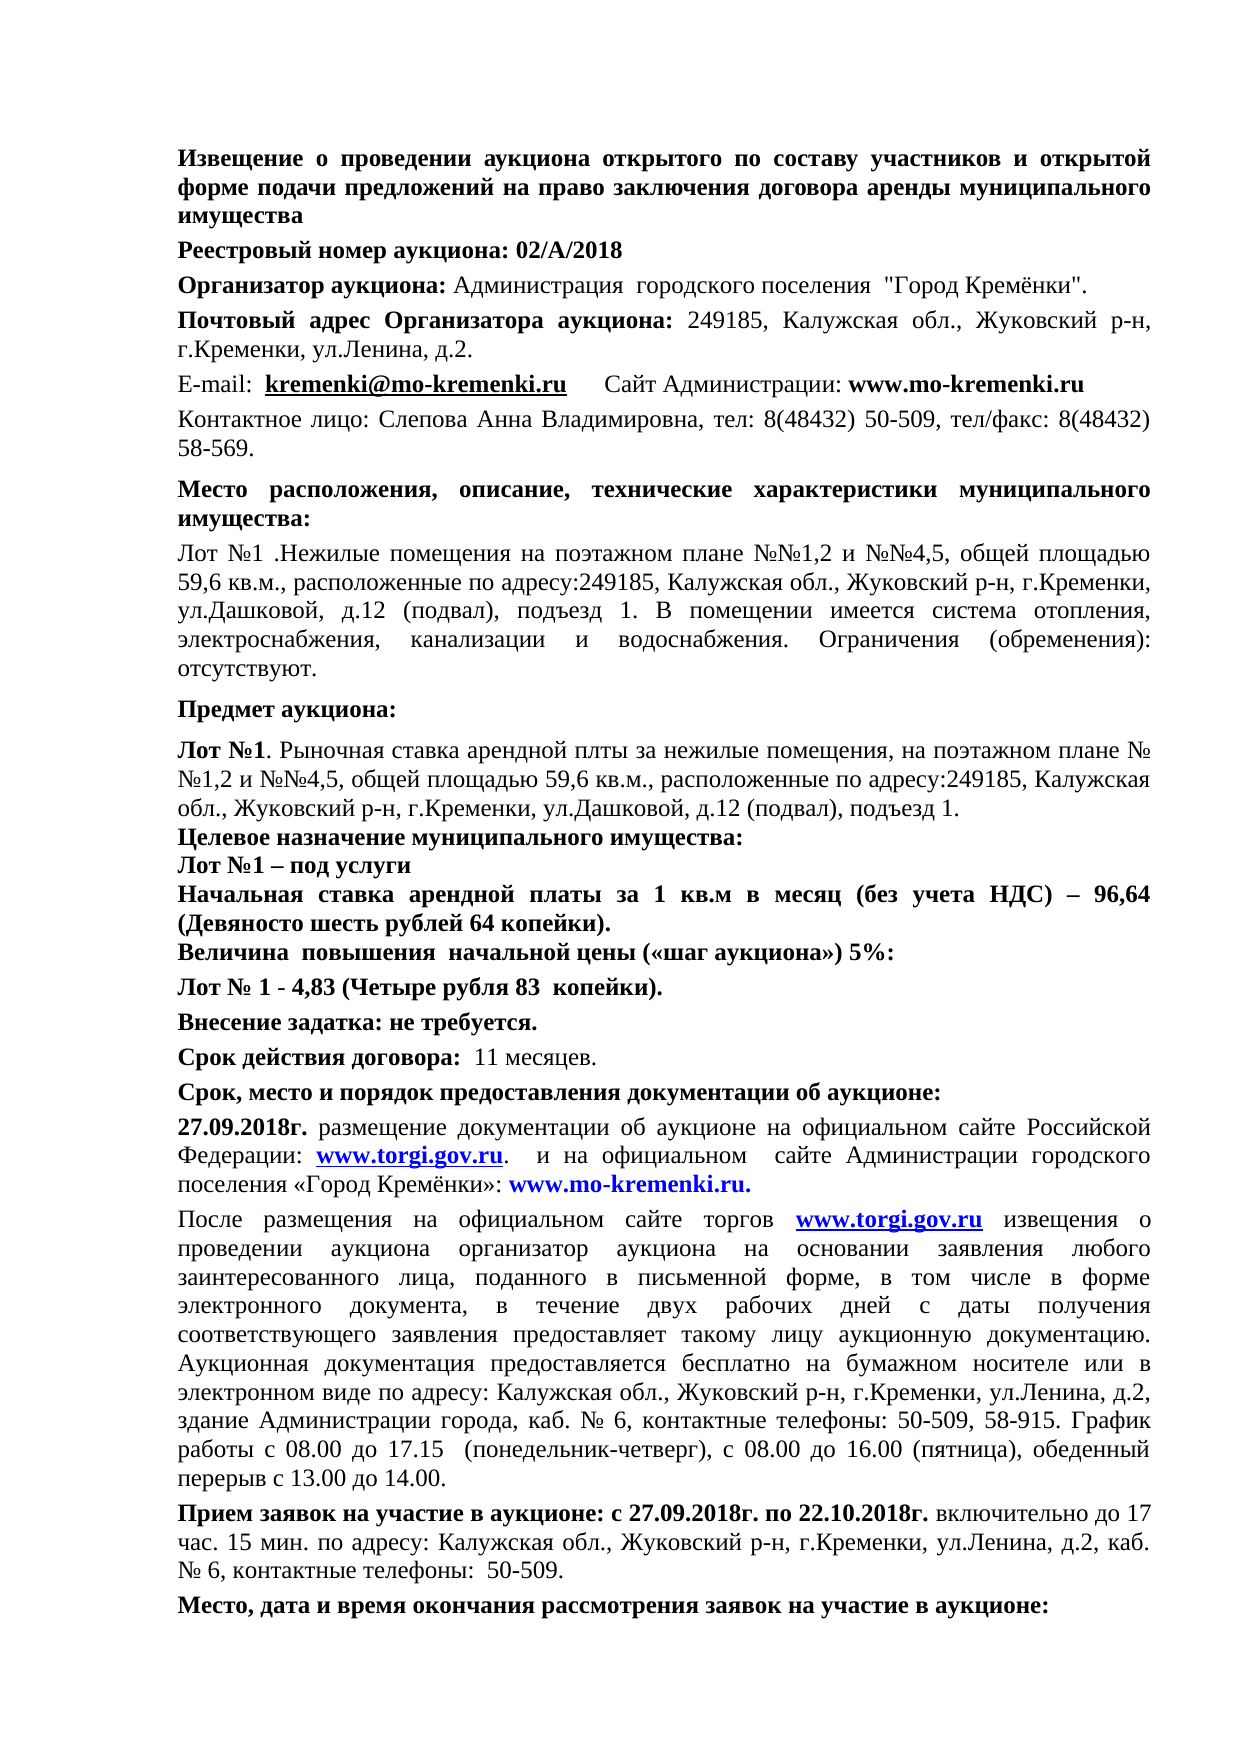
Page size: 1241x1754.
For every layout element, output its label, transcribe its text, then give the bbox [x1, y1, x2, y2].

text Реестровый номер аукциона: 02/А/2018 [177, 236, 1152, 264]
text Извещение о проведении аукциона открытого по составу участников и открытой форме подачи предложений на право заключения договора аренды муниципального имущества [177, 143, 1152, 229]
text Предмет аукциона: [177, 694, 1152, 723]
text Место расположения, описание, технические характеристики муниципального имущества: [177, 474, 1152, 532]
text После размещения на официальном сайте торгов www.torgi.gov.ru извещения о проведении аукциона организатор аукциона на основании заявления любого заинтересованного лица, поданного в письменной форме, в том числе в форме электронного документа, в течение двух рабочих дней с даты получения соответствующего заявления предоставляет такому лицу аукционную документацию. Аукционная документация предоставляется бесплатно на бумажном носителе или в электронном виде по адресу: Калужская обл., Жуковский р-н, г.Кременки, ул.Ленина, д.2, здание Администрации города, каб. № 6, контактные телефоны: 50-509, 58-915. График работы с 08.00 до 17.15 (понедельник-четверг), с 08.00 до 16.00 (пятница), обеденный перерыв с 13.00 до 14.00. [177, 1204, 1152, 1492]
text Величина повышения начальной цены («шаг аукциона») 5%: [177, 937, 1152, 966]
text 27.09.2018г. размещение документации об аукционе на официальном сайте Российской Федерации: www.torgi.gov.ru. и на официальном сайте Администрации городского поселения «Город Кремёнки»: www.mo-kremenki.ru. [177, 1112, 1152, 1198]
text Лот №1 – под услуги [177, 851, 1152, 879]
text E-mail: kremenki@mo-kremenki.ru Сайт Администрации: www.mo-kremenki.ru [177, 369, 1152, 398]
text Почтовый адрес Организатора аукциона: 249185, Калужская обл., Жуковский р-н, г.Кременки, ул.Ленина, д.2. [177, 306, 1152, 363]
text Лот № 1 - 4,83 (Четыре рубля 83 копейки). [177, 972, 1152, 1001]
text Лот №1 .Нежилые помещения на поэтажном плане №№1,2 и №№4,5, общей площадью 59,6 кв.м., расположенные по адресу:249185, Калужская обл., Жуковский р-н, г.Кременки, ул.Дашковой, д.12 (подвал), подъезд 1. В помещении имеется система отопления, электроснабжения, канализации и водоснабжения. Ограничения (обременения): отсутствуют. [177, 538, 1152, 682]
text Начальная ставка арендной платы за 1 кв.м в месяц (без учета НДС) – 96,64 (Девяносто шесть рублей 64 копейки). [177, 879, 1152, 937]
text Целевое назначение муниципального имущества: [177, 822, 1152, 851]
text Организатор аукциона: Администрация городского поселения "Город Кремёнки". [177, 271, 1152, 299]
text Лот №1. Рыночная ставка арендной плты за нежилые помещения, на поэтажном плане №№1,2 и №№4,5, общей площадью 59,6 кв.м., расположенные по адресу:249185, Калужская обл., Жуковский р-н, г.Кременки, ул.Дашковой, д.12 (подвал), подъезд 1. [177, 736, 1152, 822]
text Внесение задатка: не требуется. [177, 1007, 1152, 1036]
text Место, дата и время окончания рассмотрения заявок на участие в аукционе: [177, 1591, 1152, 1619]
text Срок, место и порядок предоставления документации об аукционе: [177, 1077, 1152, 1106]
text Срок действия договора: 11 месяцев. [177, 1042, 1152, 1071]
text Прием заявок на участие в аукционе: с 27.09.2018г. по 22.10.2018г. включительно до 17 час. 15 мин. по адресу: Калужская обл., Жуковский р-н, г.Кременки, ул.Ленина, д.2, каб. № 6, контактные телефоны: 50-509. [177, 1498, 1152, 1584]
text Контактное лицо: Слепова Анна Владимировна, тел: 8(48432) 50-509, тел/факс: 8(48432) 58-569. [177, 404, 1152, 462]
